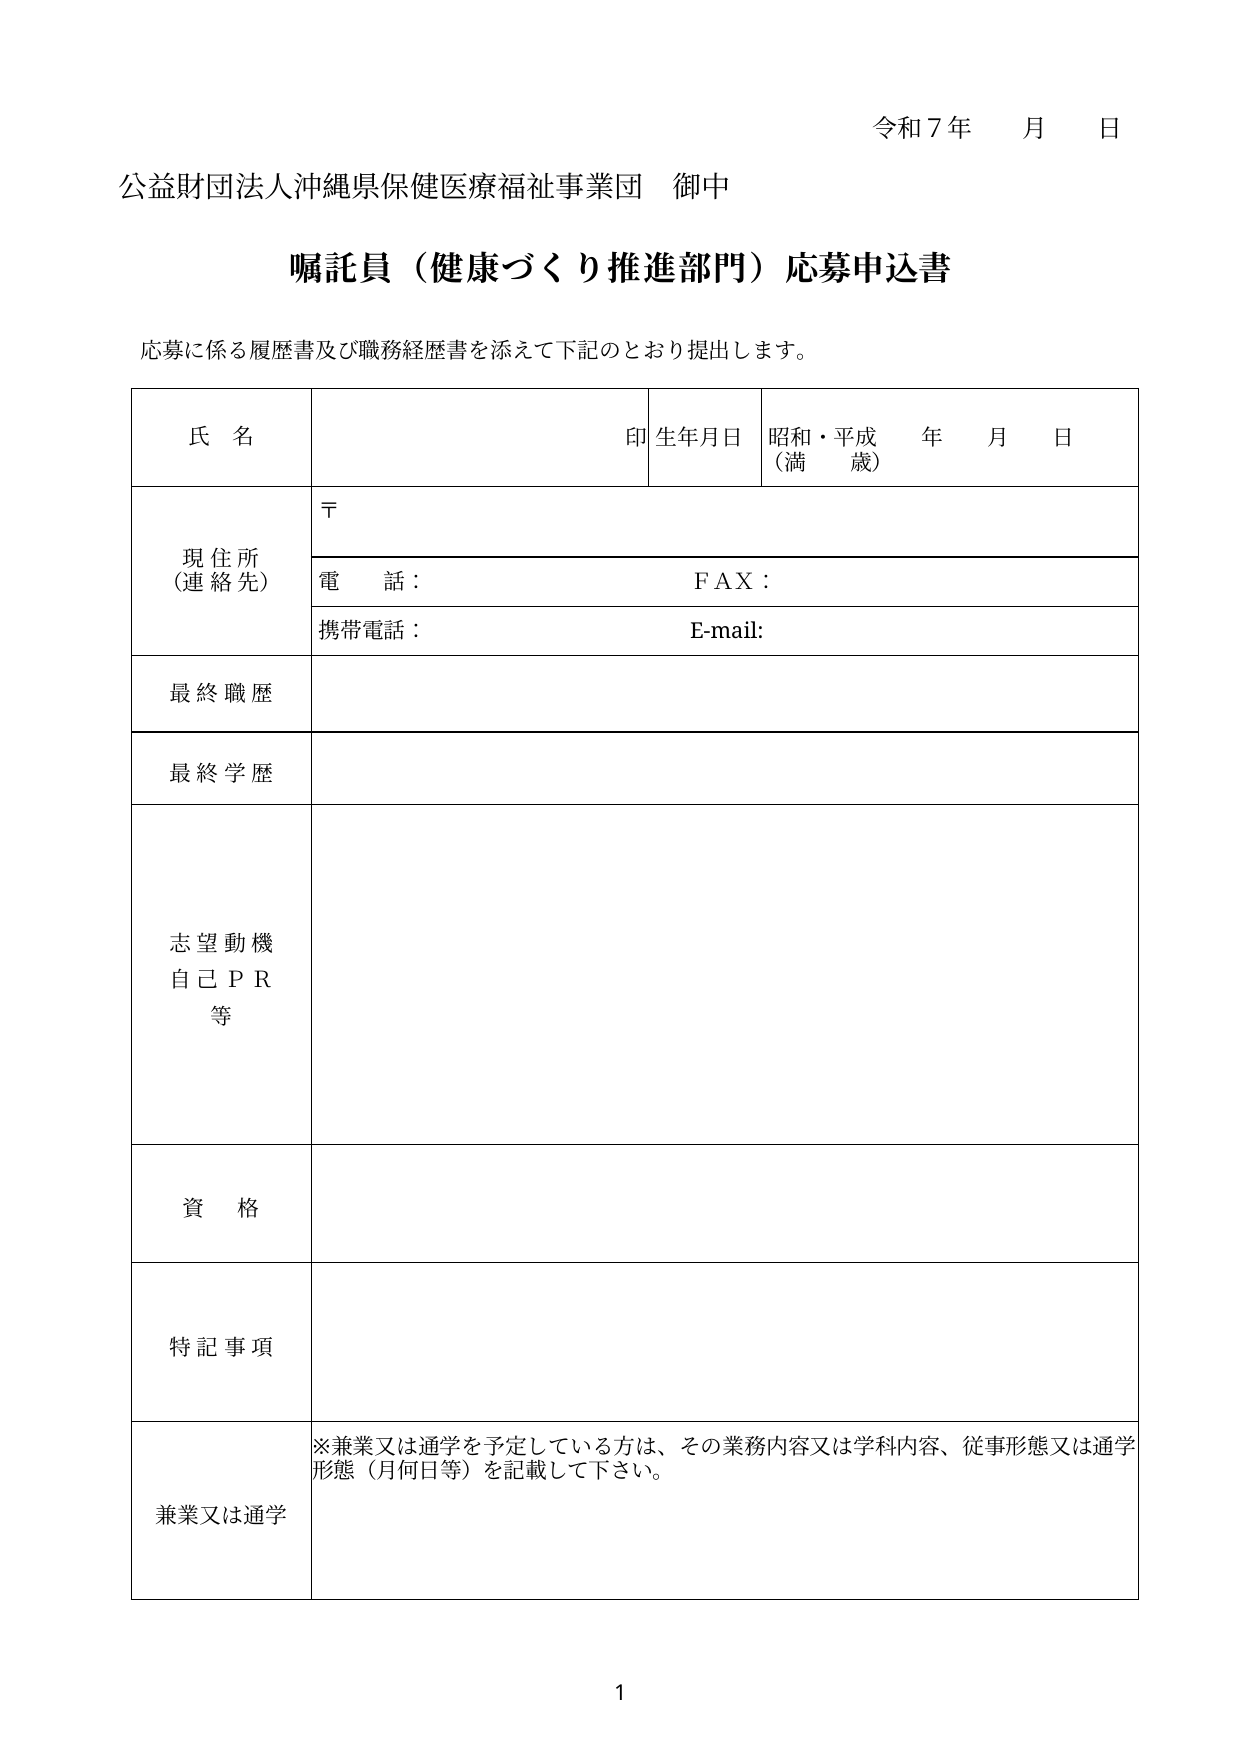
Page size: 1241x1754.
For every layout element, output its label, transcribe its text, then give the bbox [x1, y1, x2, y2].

text 嘱託員（健康づくり推進部門）応募申込書 [118, 242, 1122, 290]
table_cell 兼業又は通学 [132, 1422, 311, 1598]
table_cell 携帯電話： E-mail: [312, 607, 1138, 655]
table_header 生年月日 [649, 389, 761, 486]
table_cell 最 終 職 歴 [132, 656, 311, 731]
table_cell 電 話： ＦＡＸ： [312, 558, 1138, 606]
table_cell [312, 1145, 1138, 1262]
table_cell 特 記 事 項 [132, 1263, 311, 1421]
table_cell 現 住 所 （連 絡 先） [132, 487, 311, 655]
table_cell 最 終 学 歴 [132, 733, 311, 804]
table_cell [312, 733, 1138, 804]
table_header 昭和・平成 年 月 日 （満 歳） [762, 389, 1138, 486]
table_cell [312, 656, 1138, 731]
table_header 氏 名 [132, 389, 311, 486]
table_cell [312, 1263, 1138, 1421]
table_header 印 [312, 389, 648, 486]
table_cell [312, 805, 1138, 1144]
table_cell ※兼業又は通学を予定している方は、その業務内容又は学科内容、従事形態又は通学形態（月何日等）を記載して下さい。 [312, 1422, 1138, 1598]
table_cell 資 格 [132, 1145, 311, 1262]
text 公益財団法人沖縄県保健医療福祉事業団 御中 [118, 167, 1122, 205]
table_cell 志 望 動 機 自 己 Ｐ Ｒ 等 [132, 805, 311, 1144]
text 応募に係る履歴書及び職務経歴書を添えて下記のとおり提出します。 [118, 338, 1122, 363]
text 令和７年 月 日 [118, 118, 1122, 143]
table_cell 〒 [312, 487, 1138, 556]
